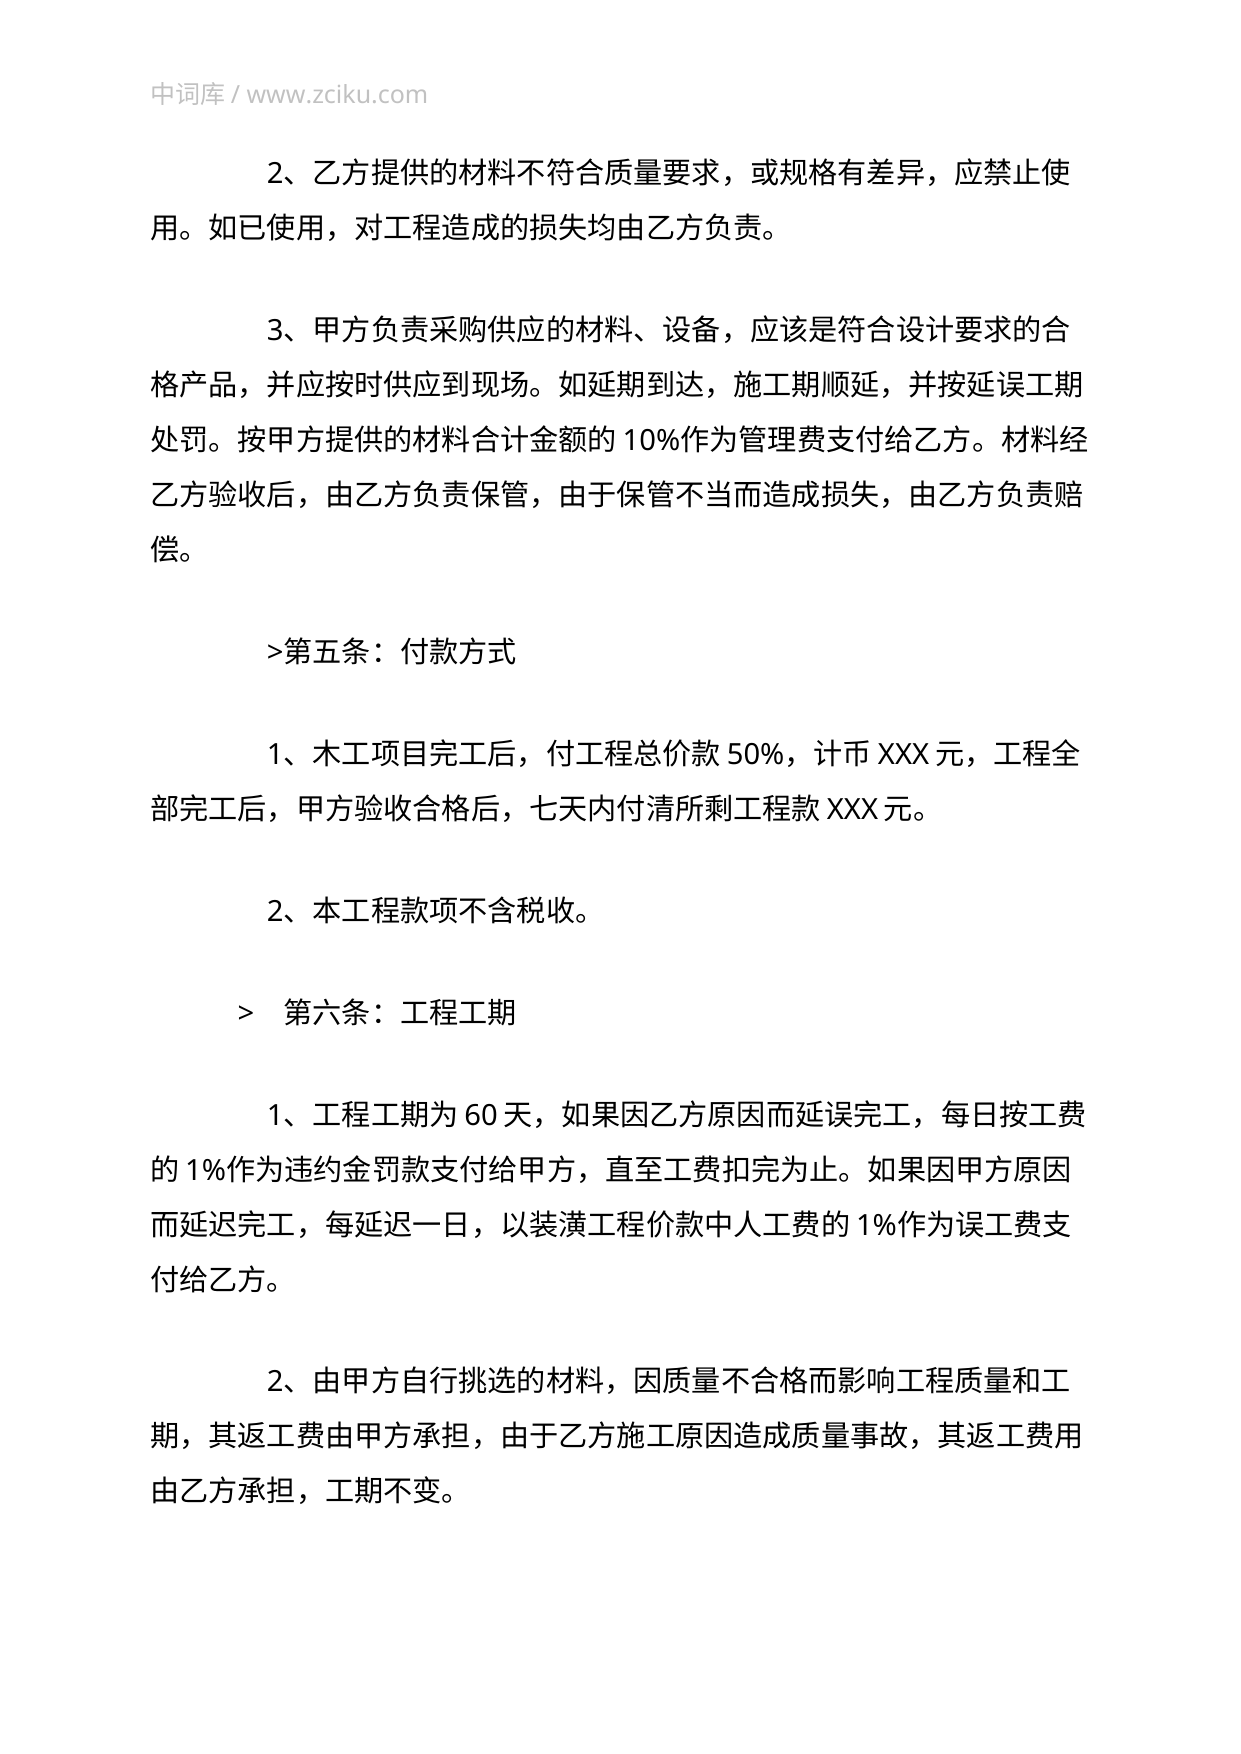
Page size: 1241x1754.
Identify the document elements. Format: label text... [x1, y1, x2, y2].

text 2、由甲方自行挑选的材料，因质量不合格而影响工程质量和工期，其返工费由甲方承担，由于乙方施工原因造成质量事故，其返工费用由乙方承担，工期不变。 [150, 1358, 1090, 1510]
text 2、乙方提供的材料不符合质量要求，或规格有差异，应禁止使用。如已使用，对工程造成的损失均由乙方负责。 [150, 150, 1090, 247]
text 2、本工程款项不含税收。 [150, 887, 1090, 930]
text 1、木工项目完工后，付工程总价款50%，计币XXX元，工程全部完工后，甲方验收合格后，七天内付清所剩工程款XXX元。 [150, 730, 1090, 828]
text >第五条：付款方式 [150, 628, 1090, 671]
text 1、工程工期为60天，如果因乙方原因而延误完工，每日按工费的1%作为违约金罚款支付给甲方，直至工费扣完为止。如果因甲方原因而延迟完工，每延迟一日，以装潢工程价款中人工费的1%作为误工费支付给乙方。 [150, 1091, 1090, 1298]
text > 第六条：工程工期 [150, 989, 1090, 1032]
text 3、甲方负责采购供应的材料、设备，应该是符合设计要求的合格产品，并应按时供应到现场。如延期到达，施工期顺延，并按延误工期处罚。按甲方提供的材料合计金额的10%作为管理费支付给乙方。材料经乙方验收后，由乙方负责保管，由于保管不当而造成损失，由乙方负责赔偿。 [150, 307, 1090, 569]
